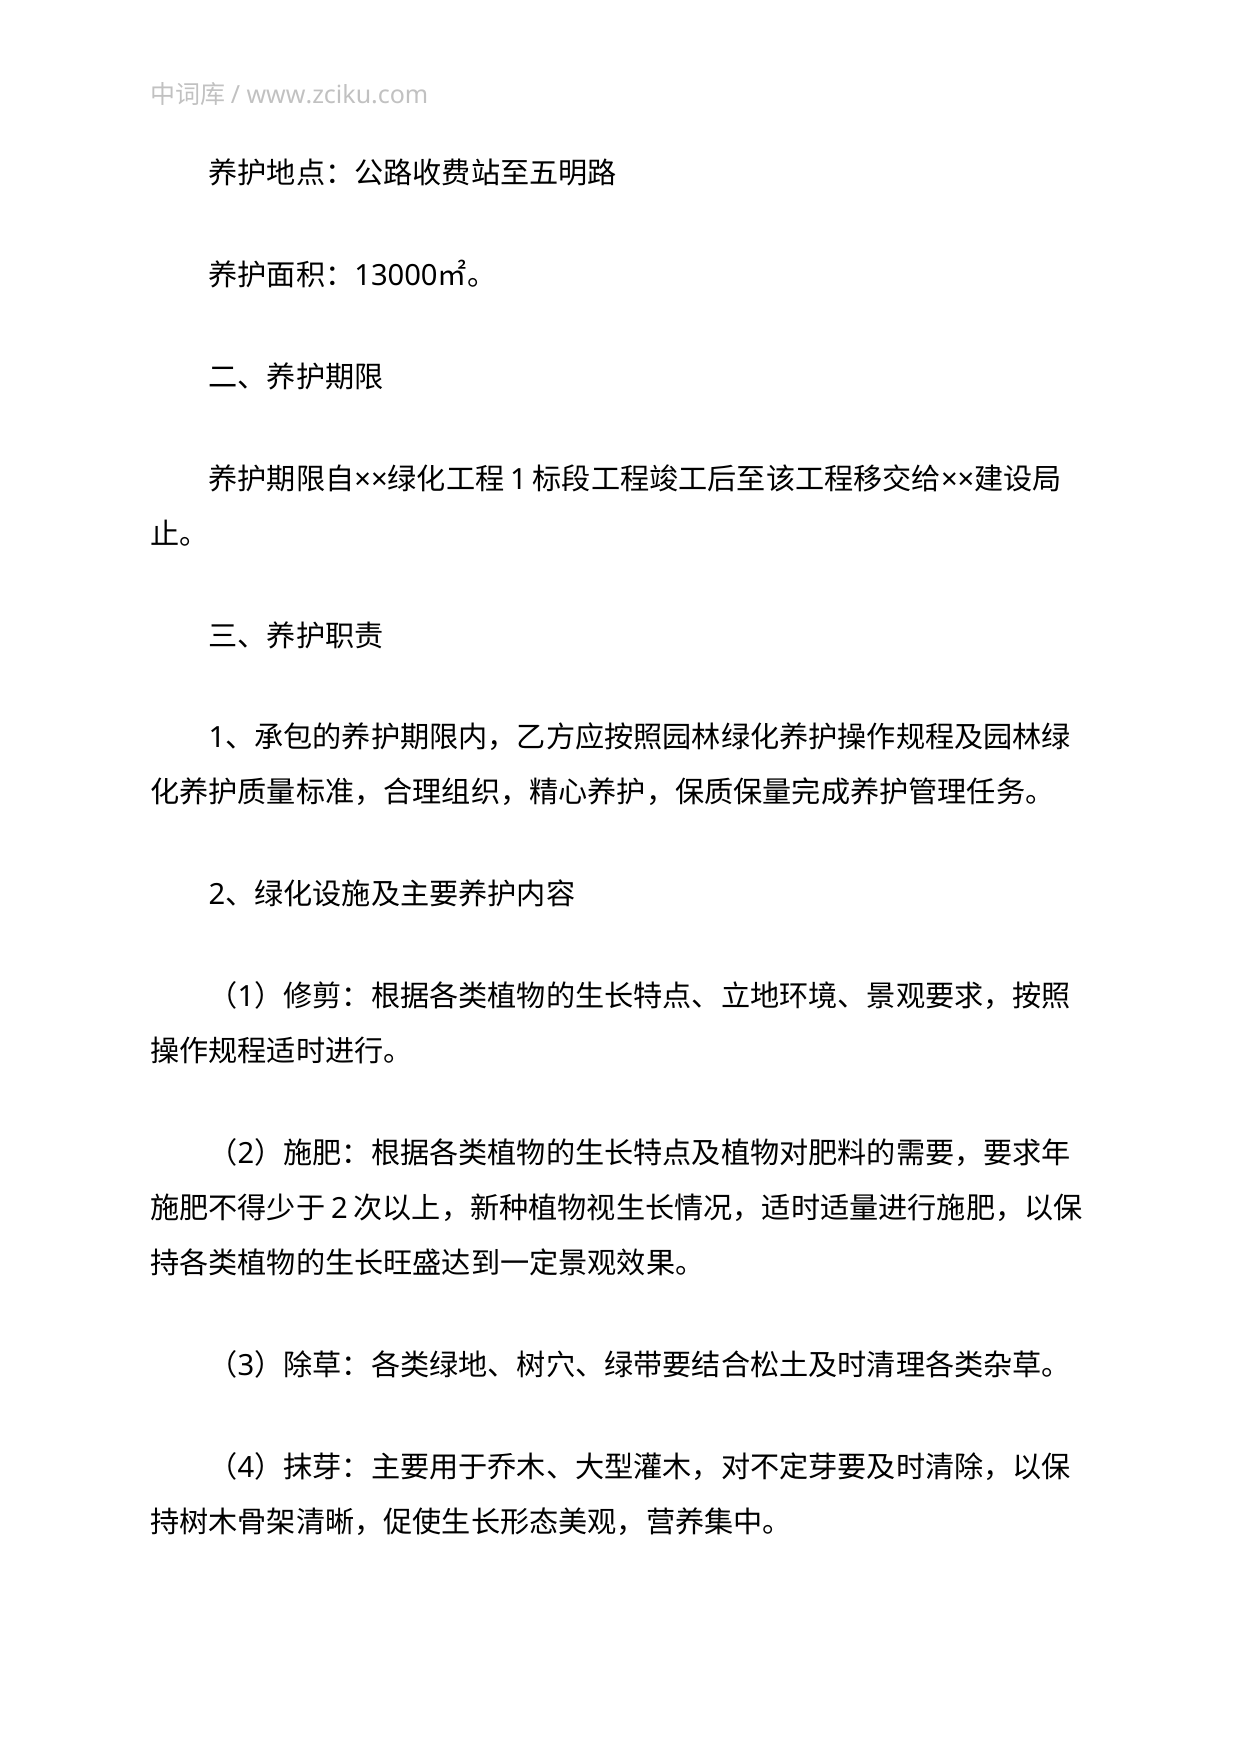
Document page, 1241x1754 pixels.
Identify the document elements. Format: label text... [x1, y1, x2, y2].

text （2）施肥：根据各类植物的生长特点及植物对肥料的需要，要求年施肥不得少于2次以上，新种植物视生长情况，适时适量进行施肥，以保持各类植物的生长旺盛达到一定景观效果。 [150, 1129, 1090, 1282]
text （4）抹芽：主要用于乔木、大型灌木，对不定芽要及时清除，以保持树木骨架清晰，促使生长形态美观，营养集中。 [150, 1443, 1090, 1541]
text 养护面积：13000㎡。 [150, 252, 1090, 294]
text 养护期限自××绿化工程1标段工程竣工后至该工程移交给××建设局止。 [150, 456, 1090, 553]
text 二、养护期限 [150, 354, 1090, 396]
text 三、养护职责 [150, 612, 1090, 654]
text 1、承包的养护期限内，乙方应按照园林绿化养护操作规程及园林绿化养护质量标准，合理组织，精心养护，保质保量完成养护管理任务。 [150, 714, 1090, 811]
text （3）除草：各类绿地、树穴、绿带要结合松土及时清理各类杂草。 [150, 1341, 1090, 1384]
text 2、绿化设施及主要养护内容 [150, 871, 1090, 913]
text （1）修剪：根据各类植物的生长特点、立地环境、景观要求，按照操作规程适时进行。 [150, 973, 1090, 1070]
text 养护地点：公路收费站至五明路 [150, 150, 1090, 192]
